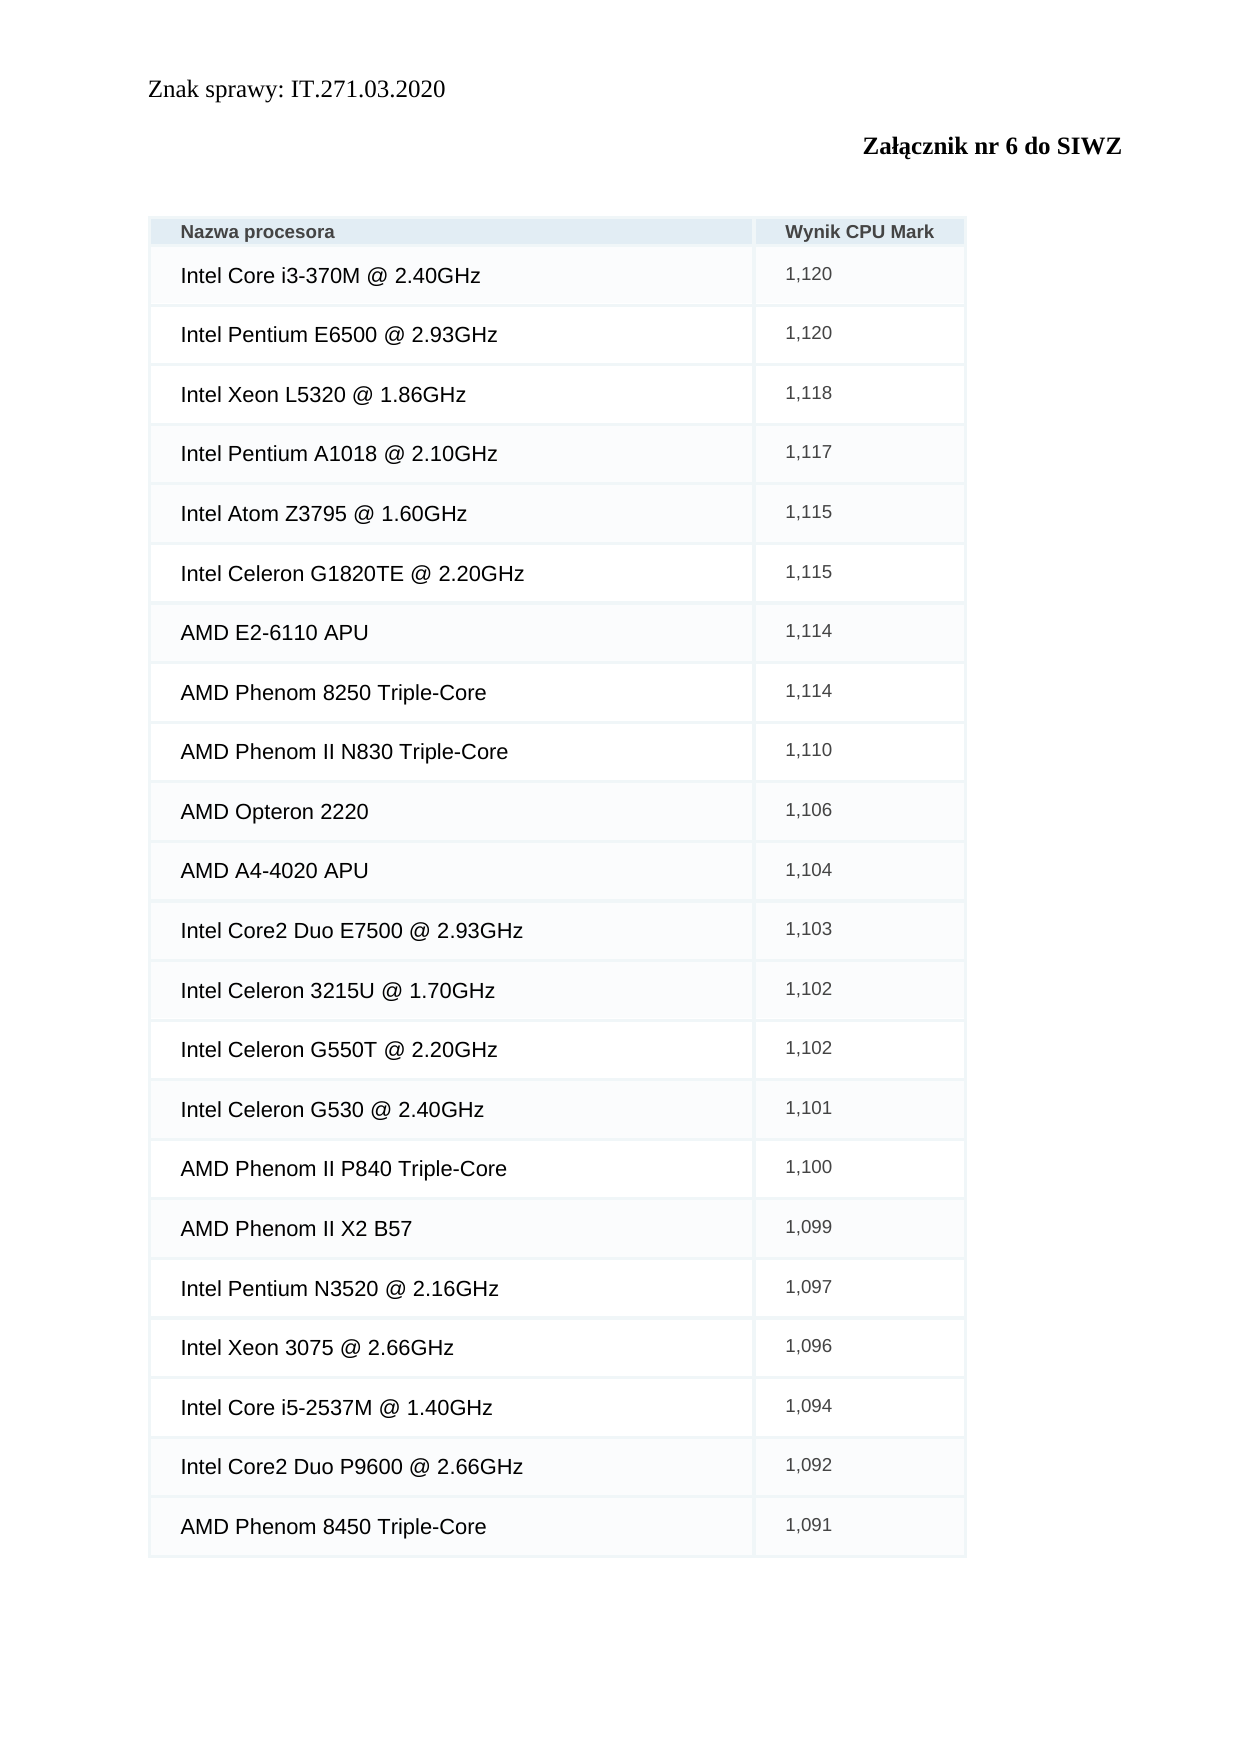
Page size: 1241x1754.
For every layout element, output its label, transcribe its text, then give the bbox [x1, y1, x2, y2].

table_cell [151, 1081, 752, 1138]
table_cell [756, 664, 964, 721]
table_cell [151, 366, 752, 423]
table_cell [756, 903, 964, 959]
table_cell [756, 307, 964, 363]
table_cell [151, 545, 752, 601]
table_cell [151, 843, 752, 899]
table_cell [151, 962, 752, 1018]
table_header Wynik CPU Mark [756, 219, 964, 244]
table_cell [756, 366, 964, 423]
table_header Nazwa procesora [151, 219, 752, 244]
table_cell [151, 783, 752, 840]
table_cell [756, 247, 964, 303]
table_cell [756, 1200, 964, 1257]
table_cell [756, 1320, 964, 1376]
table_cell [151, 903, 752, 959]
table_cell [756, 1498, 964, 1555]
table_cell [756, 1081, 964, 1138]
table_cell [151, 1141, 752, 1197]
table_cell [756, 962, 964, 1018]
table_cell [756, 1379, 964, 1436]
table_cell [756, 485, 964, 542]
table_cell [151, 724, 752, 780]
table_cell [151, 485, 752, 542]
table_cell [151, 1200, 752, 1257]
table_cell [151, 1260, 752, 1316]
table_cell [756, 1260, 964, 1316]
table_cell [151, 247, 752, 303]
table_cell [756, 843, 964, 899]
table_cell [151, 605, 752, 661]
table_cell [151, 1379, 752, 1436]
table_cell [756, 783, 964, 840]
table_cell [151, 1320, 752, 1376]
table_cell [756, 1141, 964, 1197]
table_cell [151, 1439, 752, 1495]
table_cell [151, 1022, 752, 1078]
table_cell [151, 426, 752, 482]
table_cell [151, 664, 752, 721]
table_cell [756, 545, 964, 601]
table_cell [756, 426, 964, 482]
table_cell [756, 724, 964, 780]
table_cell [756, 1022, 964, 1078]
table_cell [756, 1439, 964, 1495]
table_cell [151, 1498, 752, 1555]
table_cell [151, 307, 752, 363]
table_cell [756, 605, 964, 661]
